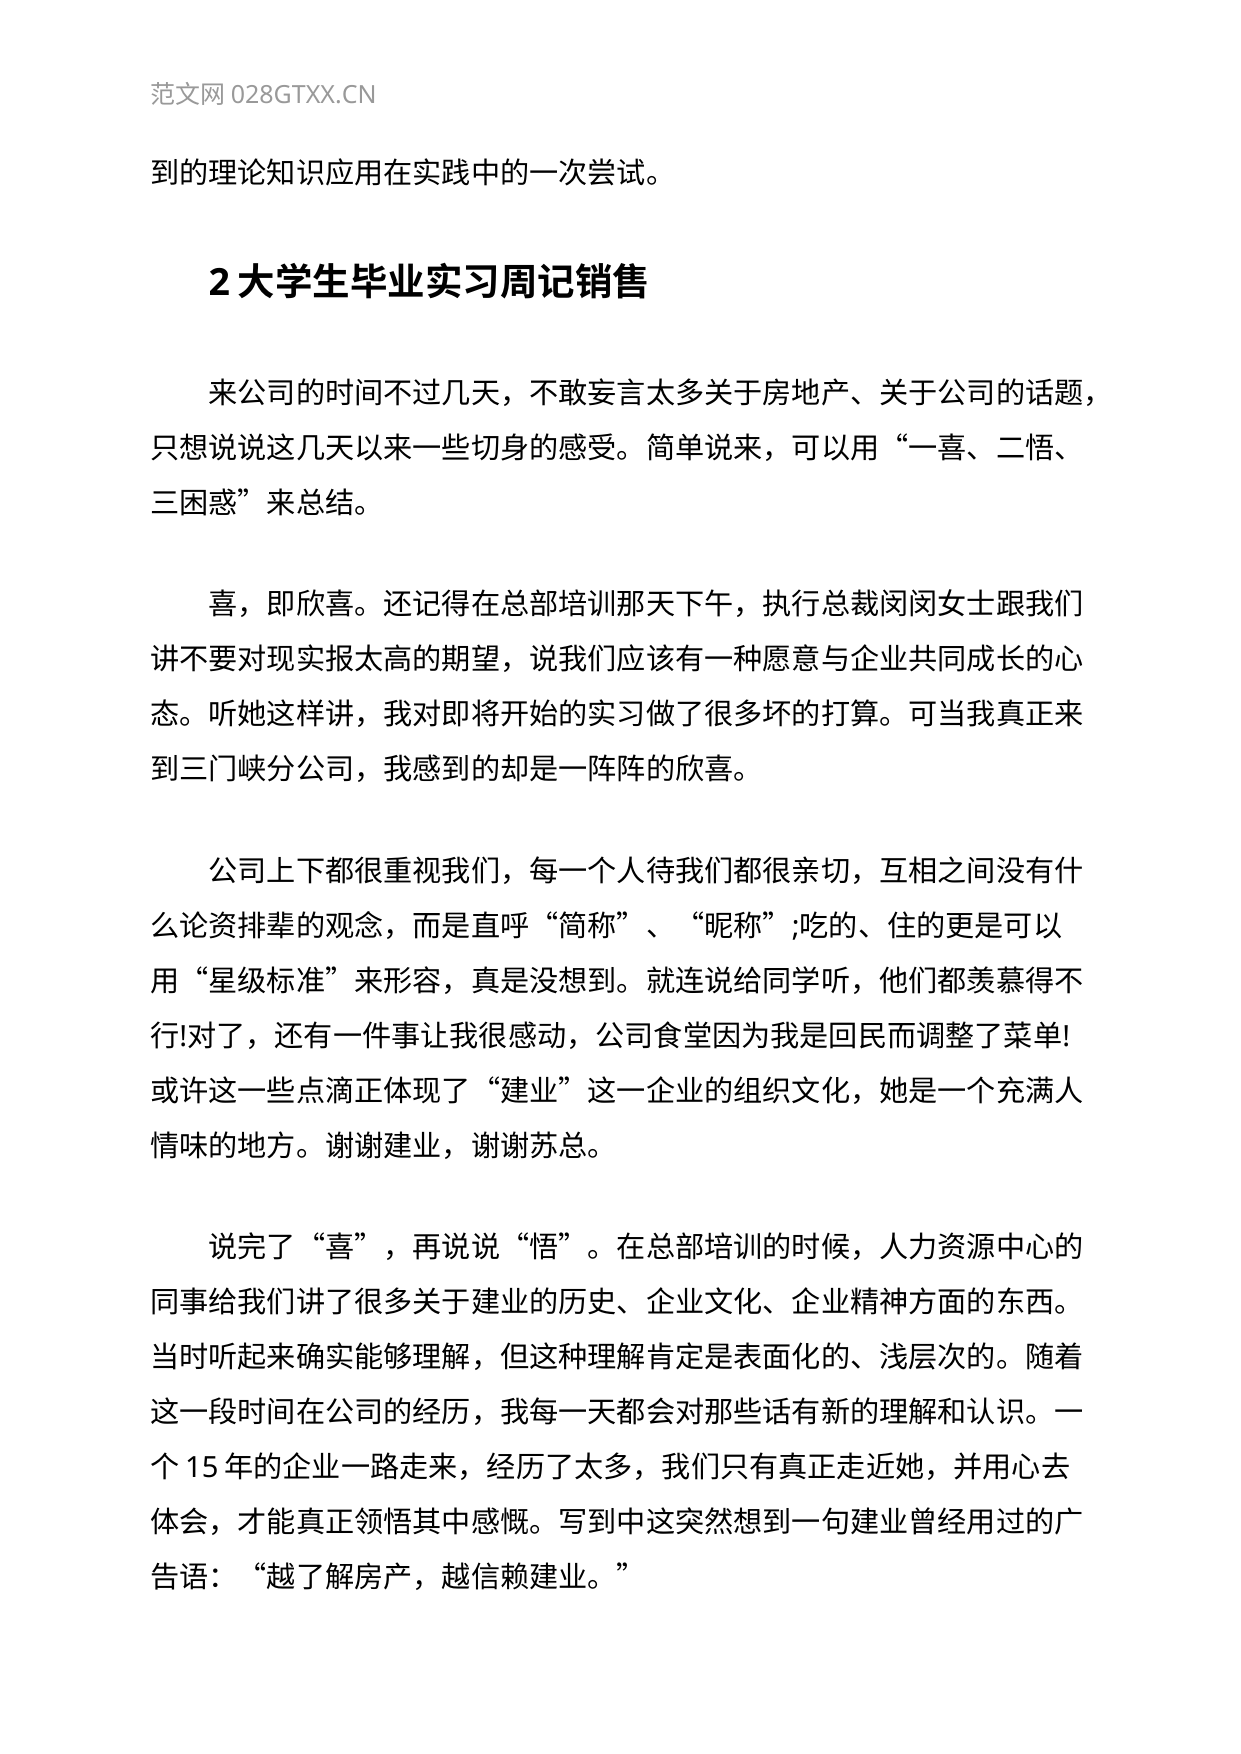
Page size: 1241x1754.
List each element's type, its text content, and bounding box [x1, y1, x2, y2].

text 喜，即欣喜。还记得在总部培训那天下午，执行总裁闵闵女士跟我们讲不要对现实报太高的期望，说我们应该有一种愿意与企业共同成长的心态。听她这样讲，我对即将开始的实习做了很多坏的打算。可当我真正来到三门峡分公司，我感到的却是一阵阵的欣喜。 [150, 581, 1090, 788]
text 来公司的时间不过几天，不敢妄言太多关于房地产、关于公司的话题，只想说说这几天以来一些切身的感受。简单说来，可以用“一喜、二悟、三困惑”来总结。 [150, 369, 1090, 521]
text 说完了“喜”，再说说“悟”。在总部培训的时候，人力资源中心的同事给我们讲了很多关于建业的历史、企业文化、企业精神方面的东西。当时听起来确实能够理解，但这种理解肯定是表面化的、浅层次的。随着这一段时间在公司的经历，我每一天都会对那些话有新的理解和认识。一个15年的企业一路走来，经历了太多，我们只有真正走近她，并用心去体会，才能真正领悟其中感慨。写到中这突然想到一句建业曾经用过的广告语：“越了解房产，越信赖建业。” [150, 1224, 1090, 1596]
text 2大学生毕业实习周记销售 [150, 252, 1090, 306]
text 公司上下都很重视我们，每一个人待我们都很亲切，互相之间没有什么论资排辈的观念，而是直呼“简称”、“昵称”;吃的、住的更是可以用“星级标准”来形容，真是没想到。就连说给同学听，他们都羡慕得不行!对了，还有一件事让我很感动，公司食堂因为我是回民而调整了菜单!或许这一些点滴正体现了“建业”这一企业的组织文化，她是一个充满人情味的地方。谢谢建业，谢谢苏总。 [150, 847, 1090, 1164]
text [150, 150, 1090, 192]
